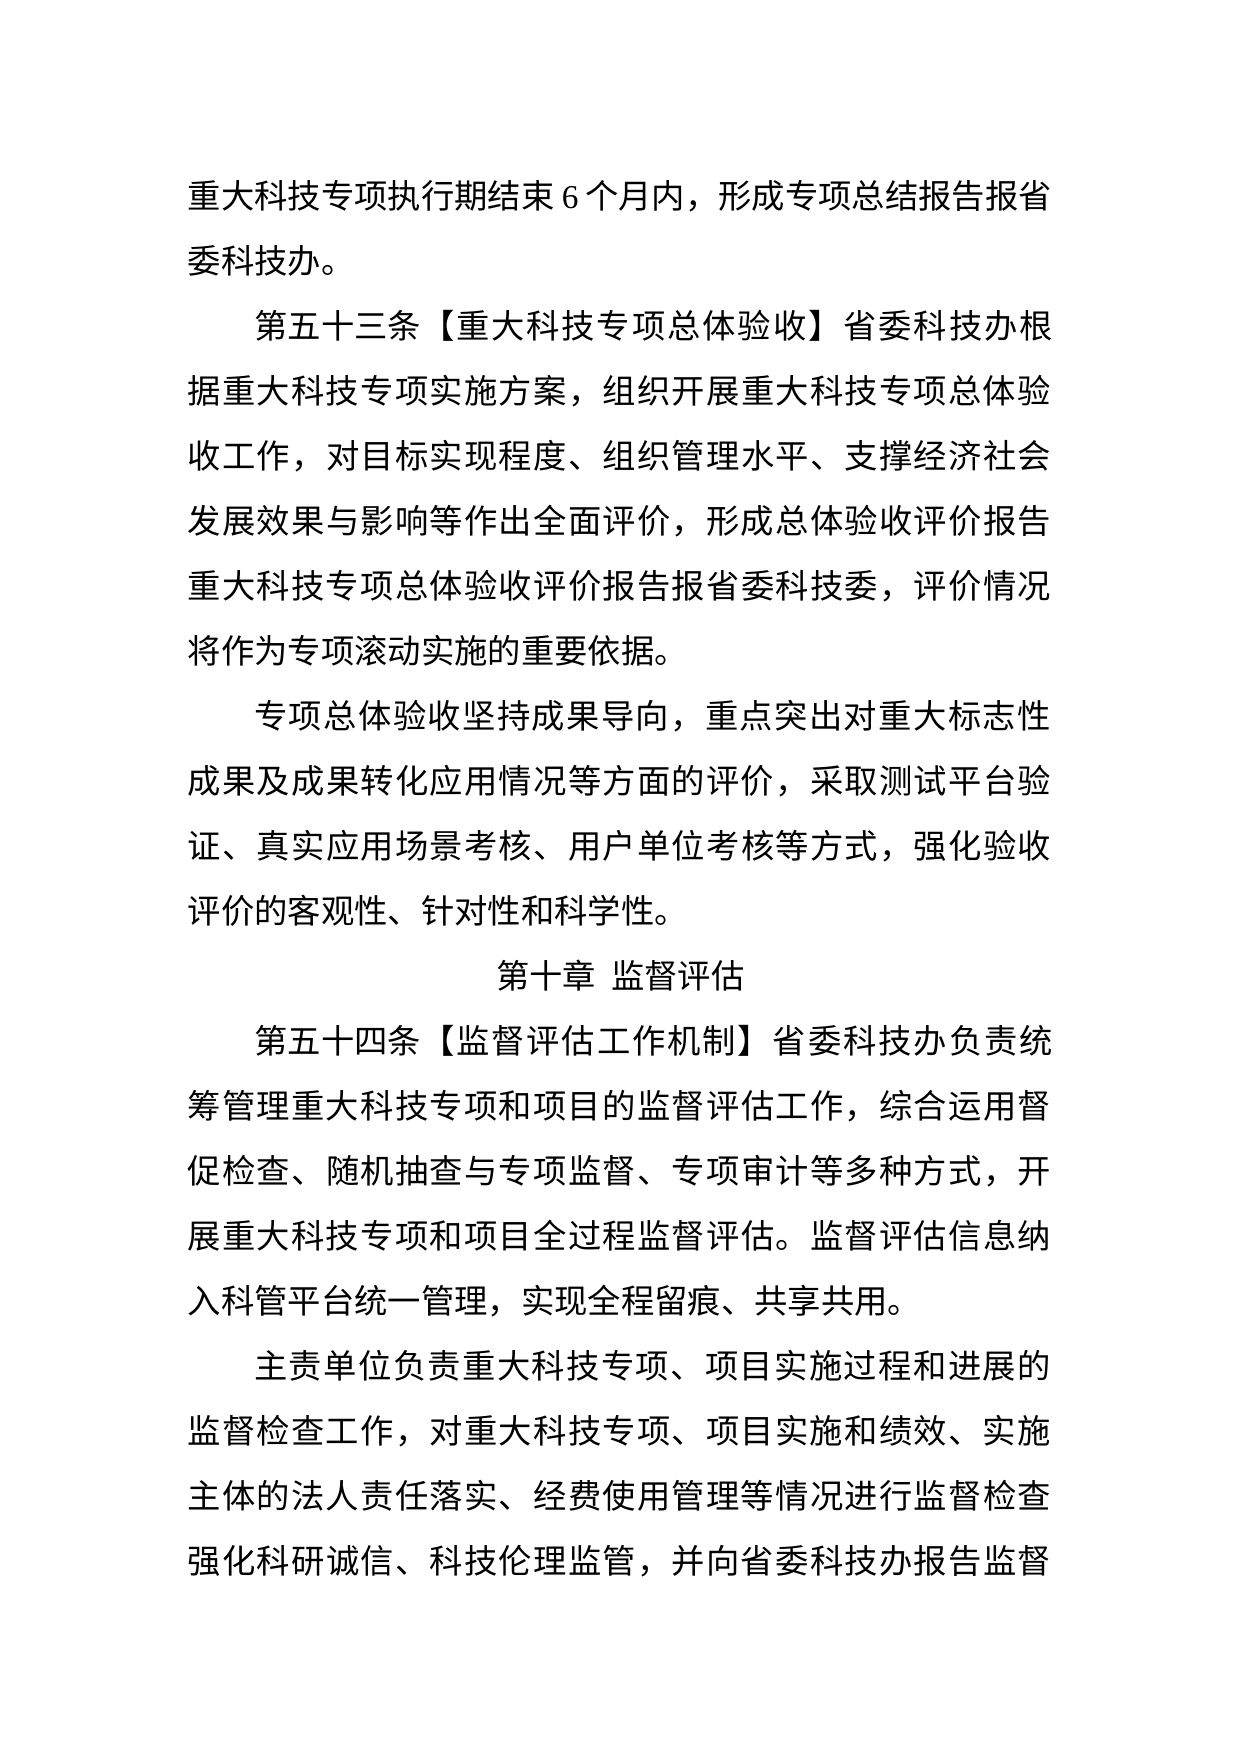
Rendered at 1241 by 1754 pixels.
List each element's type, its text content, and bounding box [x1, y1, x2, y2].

list 【重大科技专项总体验收】省委科技办根据重大科技专项实施方案，组织开展重大科技专项总体验收工作，对目标实现程度、组织管理水平、支撑经济社会发展效果与影响等作出全面评价，形成总体验收评价报告。重大科技专项总体验收评价报告报省委科技委，评价情况将作为专项滚动实施的重要依据。 [187, 292, 1053, 682]
list 【监督评估工作机制】省委科技办负责统筹管理重大科技专项和项目的监督评估工作，综合运用督促检查、随机抽查与专项监督、专项审计等多种方式，开展重大科技专项和项目全过程监督评估。监督评估信息纳入科管平台统一管理，实现全程留痕、共享共用。 [187, 1007, 1053, 1332]
text 专项总体验收坚持成果导向，重点突出对重大标志性成果及成果转化应用情况等方面的评价，采取测试平台验证、真实应用场景考核、用户单位考核等方式，强化验收评价的客观性、针对性和科学性。 [187, 682, 1053, 942]
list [187, 162, 1053, 292]
text 第十章 监督评估 [187, 942, 1053, 1007]
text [187, 1332, 1053, 1592]
